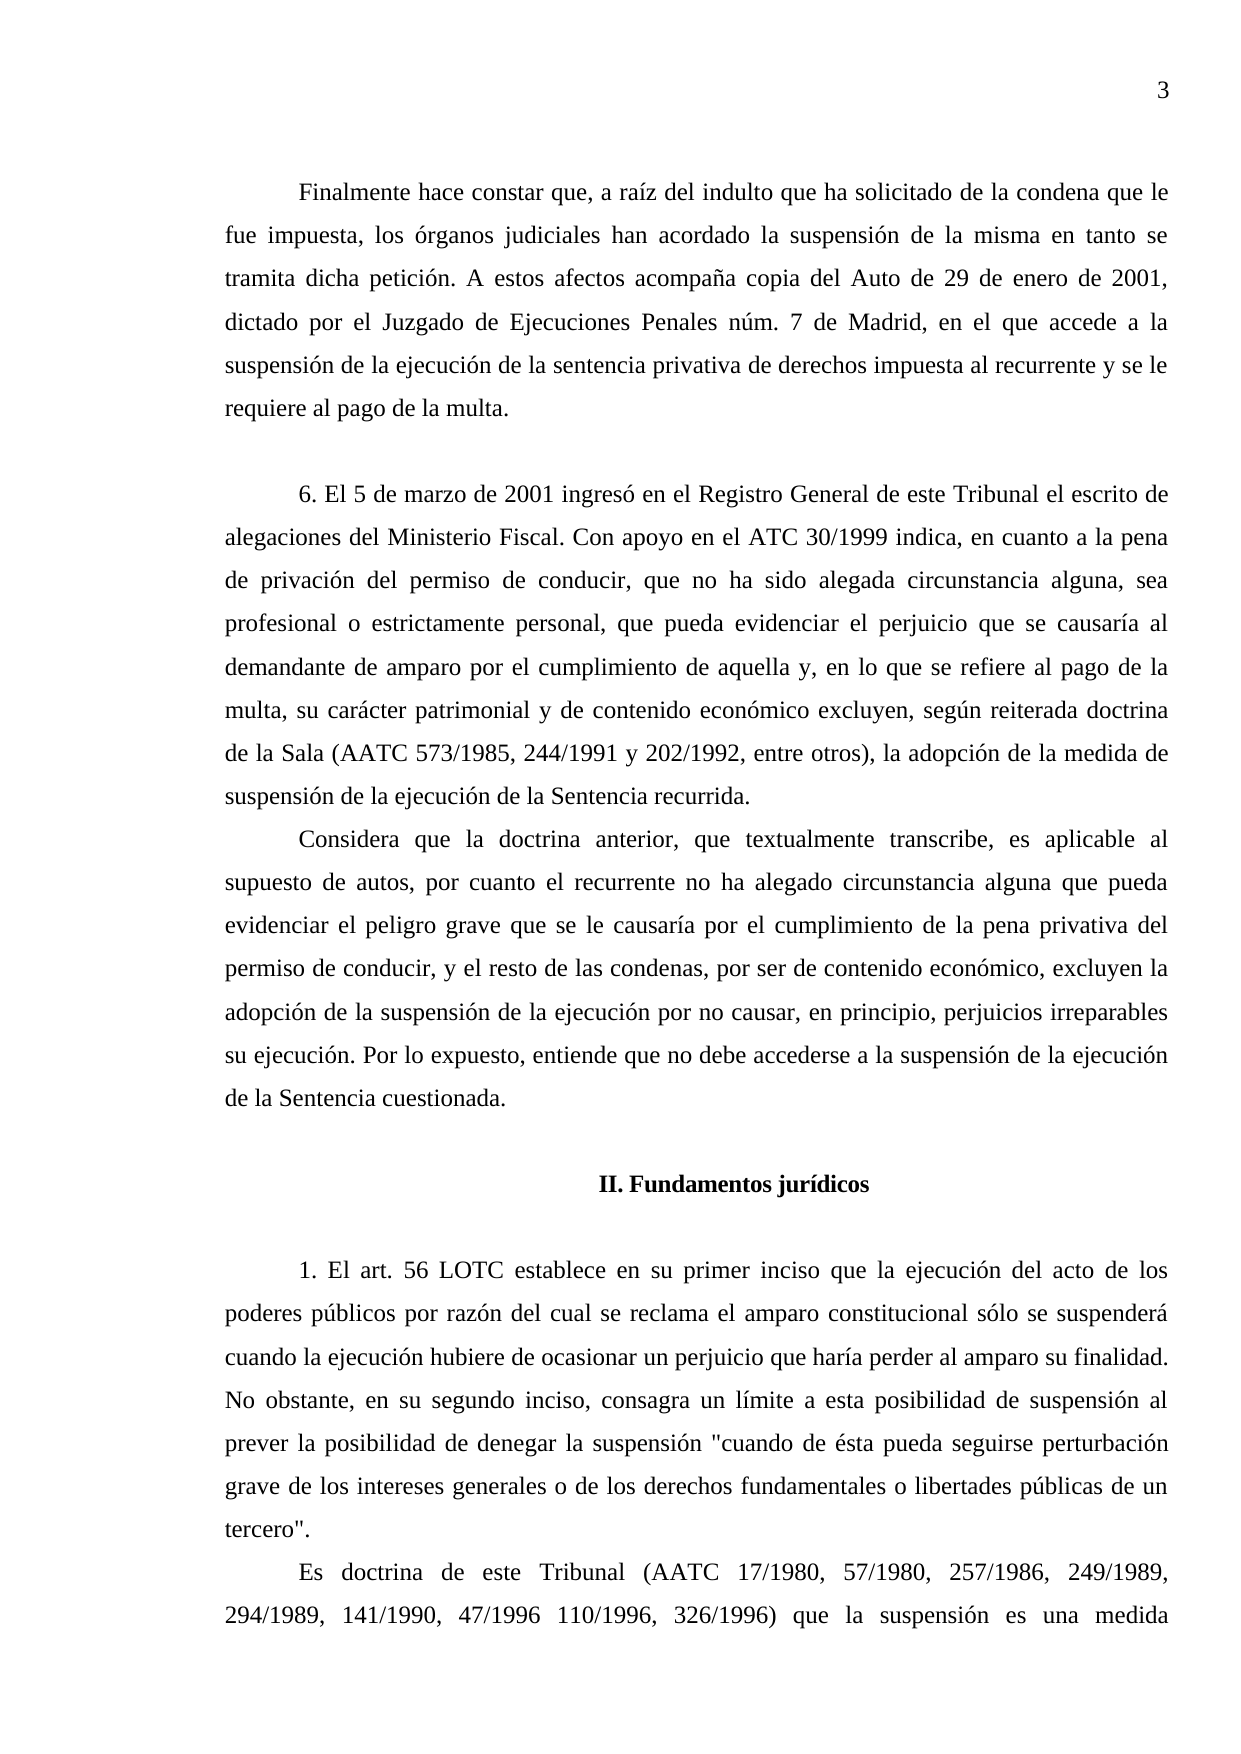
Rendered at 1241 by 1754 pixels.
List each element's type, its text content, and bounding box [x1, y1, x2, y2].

text Considera que la doctrina anterior, que textualmente transcribe, es aplicable al supuesto de autos, por cuanto el recurrente no ha alegado circunstancia alguna que pueda evidenciar el peligro grave que se le causaría por el cumplimiento de la pena privativa del permiso de conducir, y el resto de las condenas, por ser de contenido económico, excluyen la adopción de la suspensión de la ejecución por no causar, en principio, perjuicios irreparables su ejecución. Por lo expuesto, entiende que no debe accederse a la suspensión de la ejecución de la Sentencia cuestionada. [224, 824, 1169, 1112]
text 1. El art. 56 LOTC establece en su primer inciso que la ejecución del acto de los poderes públicos por razón del cual se reclama el amparo constitucional sólo se suspenderá cuando la ejecución hubiere de ocasionar un perjuicio que haría perder al amparo su finalidad. No obstante, en su segundo inciso, consagra un límite a esta posibilidad de suspensión al prever la posibilidad de denegar la suspensión "cuando de ésta pueda seguirse perturbación grave de los intereses generales o de los derechos fundamentales o libertades públicas de un tercero". [224, 1255, 1169, 1543]
text Finalmente hace constar que, a raíz del indulto que ha solicitado de la condena que le fue impuesta, los órganos judiciales han acordado la suspensión de la misma en tanto se tramita dicha petición. A estos afectos acompaña copia del Auto de 29 de enero de 2001, dictado por el Juzgado de Ejecuciones Penales núm. 7 de Madrid, en el que accede a la suspensión de la ejecución de la sentencia privativa de derechos impuesta al recurrente y se le requiere al pago de la multa. [224, 177, 1169, 422]
text 6. El 5 de marzo de 2001 ingresó en el Registro General de este Tribunal el escrito de alegaciones del Ministerio Fiscal. Con apoyo en el ATC 30/1999 indica, en cuanto a la pena de privación del permiso de conducir, que no ha sido alegada circunstancia alguna, sea profesional o estrictamente personal, que pueda evidenciar el perjuicio que se causaría al demandante de amparo por el cumplimiento de aquella y, en lo que se refiere al pago de la multa, su carácter patrimonial y de contenido económico excluyen, según reiterada doctrina de la Sala (AATC 573/1985, 244/1991 y 202/1992, entre otros), la adopción de la medida de suspensión de la ejecución de la Sentencia recurrida. [224, 479, 1169, 810]
subtitle II. Fundamentos jurídicos [224, 1169, 1169, 1198]
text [224, 1557, 1169, 1629]
